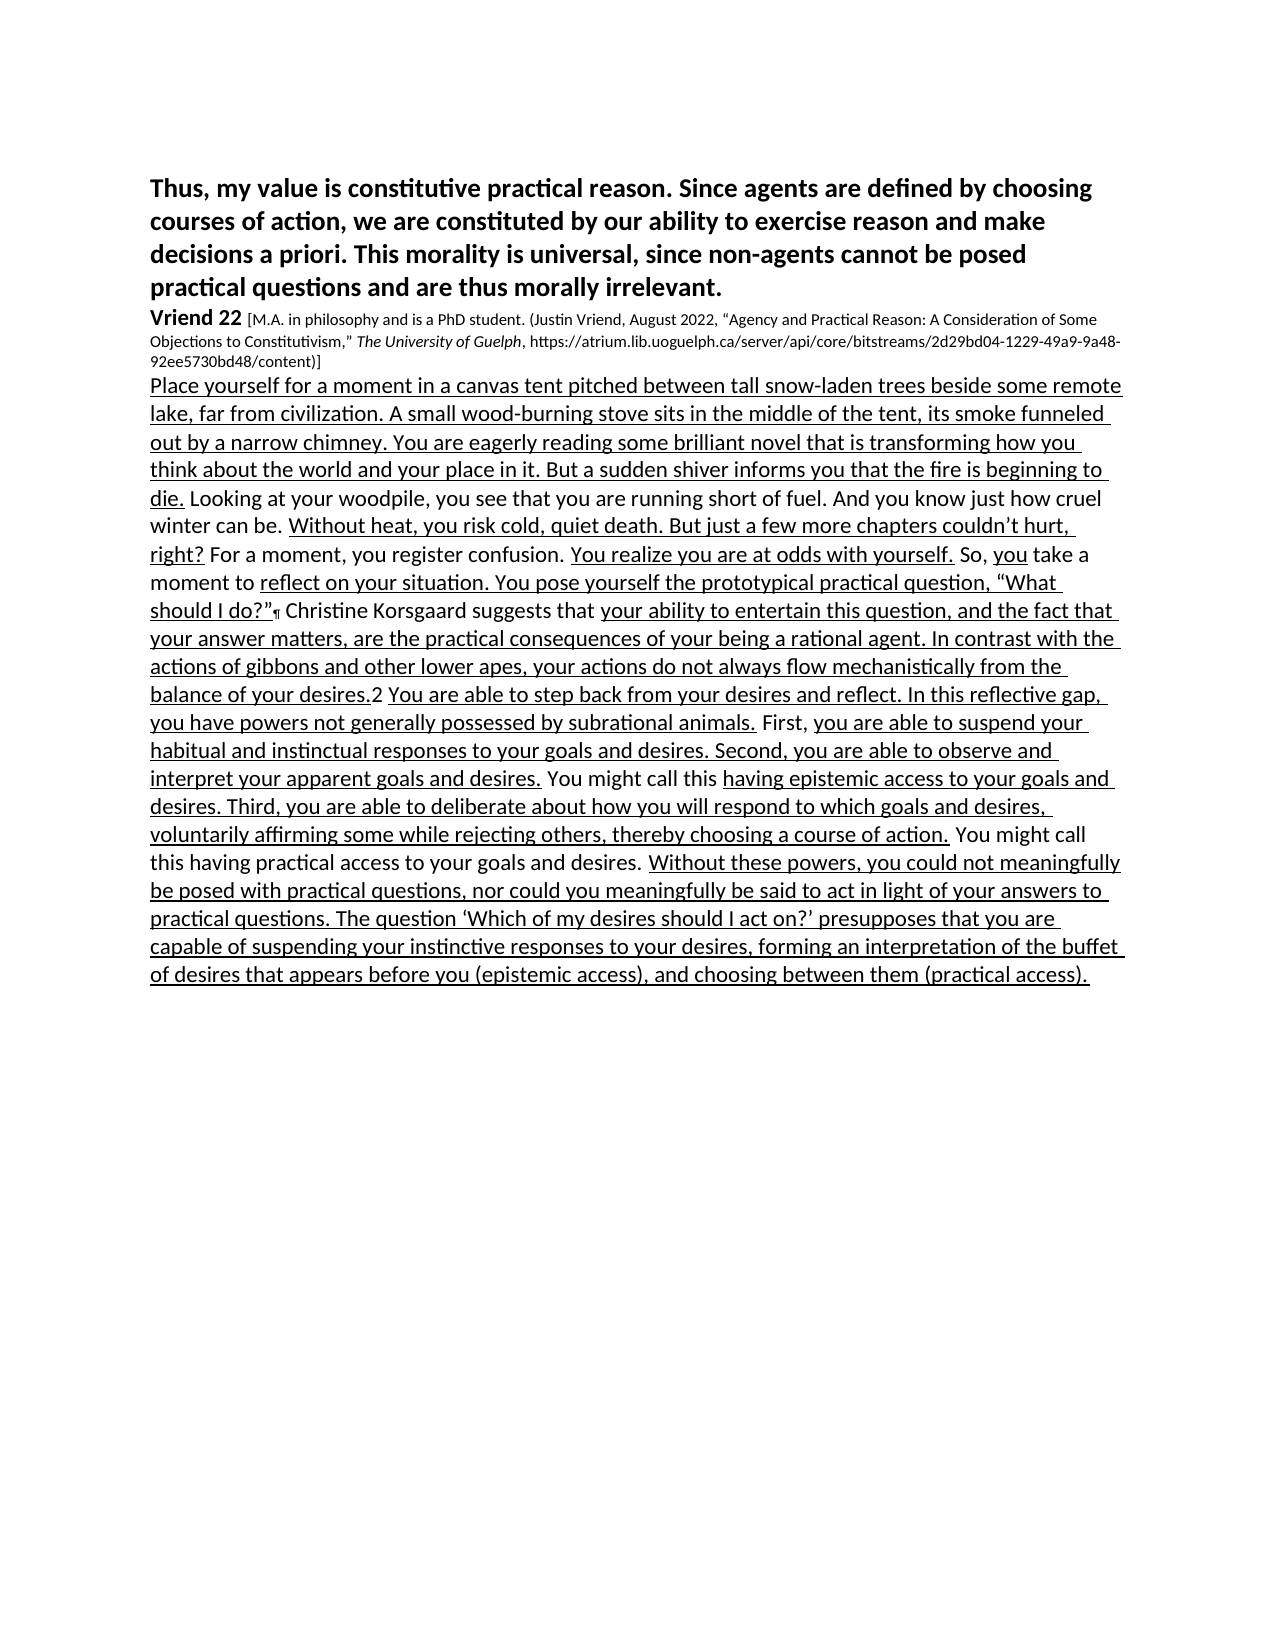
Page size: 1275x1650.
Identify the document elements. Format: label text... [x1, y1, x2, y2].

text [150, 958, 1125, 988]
subtitle Thus, my value is constitutive practical reason. Since agents are defined by choosing courses of action, we are constituted by our ability to exercise reason and make decisions a priori. This morality is universal, since non-agents cannot be posed practical questions and are thus morally irrelevant. [150, 171, 1125, 303]
text Vriend 22 [M.A. in philosophy and is a PhD student. (Justin Vriend, August 2022, “Agency and Practical Reason: A Consideration of Some Objections to Constitutivism,” The University of Guelph, https://atrium.lib.uoguelph.ca/server/api/core/bitstreams/2d29bd04-1229-49a9-9a48-92ee5730bd48/content)] [150, 303, 1125, 372]
text Place yourself for a moment in a canvas tent pitched between tall snow-laden trees beside some remote lake, far from civilization. A small wood-burning stove sits in the middle of the tent, its smoke funneled out by a narrow chimney. You are eagerly reading some brilliant novel that is transforming how you think about the world and your place in it. But a sudden shiver informs you that the fire is beginning to die. Looking at your woodpile, you see that you are running short of fuel. And you know just how cruel winter can be. Without heat, you risk cold, quiet death. But just a few more chapters couldn’t hurt, right? For a moment, you register confusion. You realize you are at odds with yourself. So, you take a moment to reflect on your situation. You pose yourself the prototypical practical question, “What should I do?”¶ Christine Korsgaard suggests that your ability to entertain this question, and the fact that your answer matters, are the practical consequences of your being a rational agent. In contrast with the actions of gibbons and other lower apes, your actions do not always flow mechanistically from the balance of your desires.2 You are able to step back from your desires and reflect. In this reflective gap, you have powers not generally possessed by subrational animals. First, you are able to suspend your habitual and instinctual responses to your goals and desires. Second, you are able to observe and interpret your apparent goals and desires. You might call this having epistemic access to your goals and desires. Third, you are able to deliberate about how you will respond to which goals and desires, voluntarily affirming some while rejecting others, thereby choosing a course of action. You might call this having practical access to your goals and desires. Without these powers, you could not meaningfully be posed with practical questions, nor could you meaningfully be said to act in light of your answers to practical questions. The question ‘Which of my desires should I act on?’ presupposes that you are capable of suspending your instinctive responses to your desires, forming an interpretation of the buffet of desires that appears before you (epistemic access), and choosing between them (practical access). [150, 372, 1125, 956]
